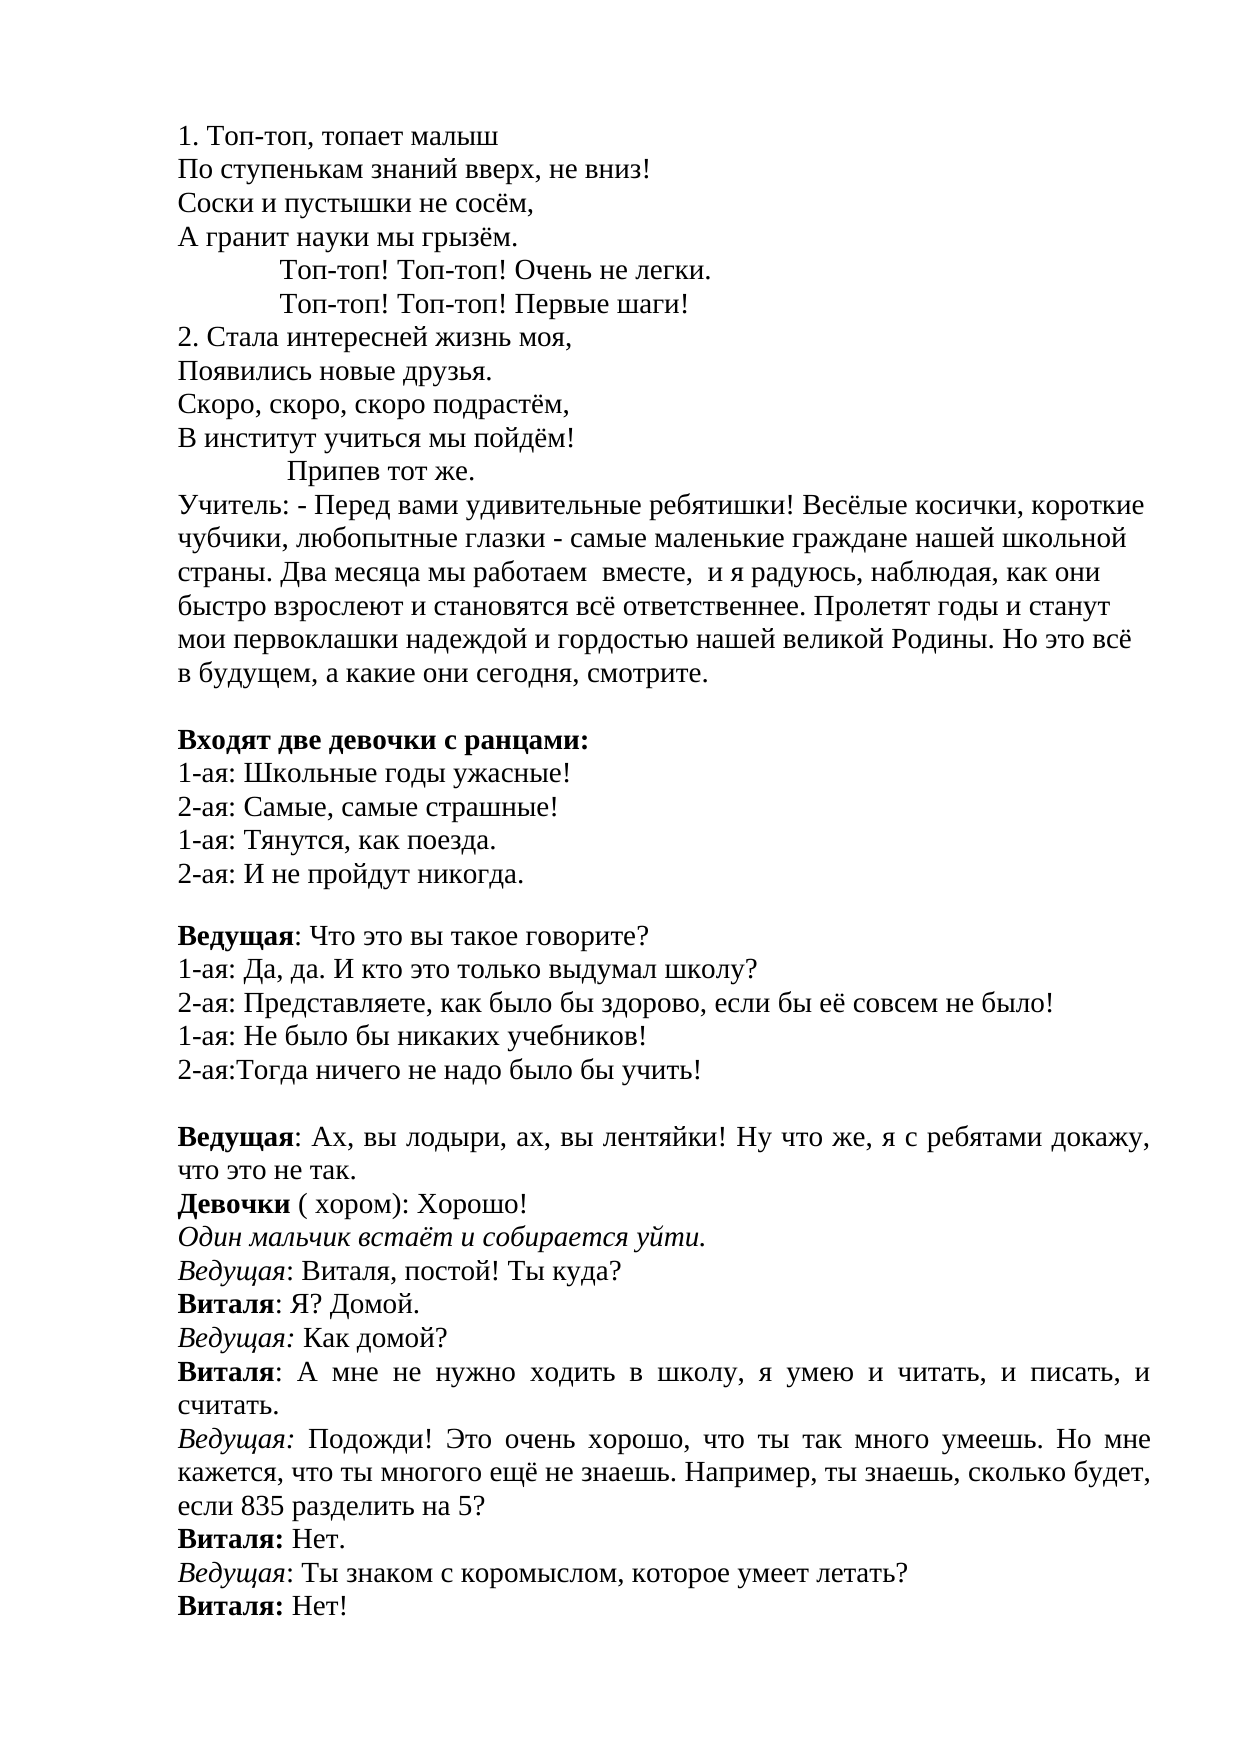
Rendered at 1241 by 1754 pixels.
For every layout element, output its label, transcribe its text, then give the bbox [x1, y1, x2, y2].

text Виталя: Нет! [177, 1588, 1152, 1622]
text Топ-топ! Топ-топ! Очень не легки. [177, 252, 1152, 286]
text Ведущая: Что это вы такое говорите? [177, 918, 1152, 951]
text Соски и пустышки не сосём, [177, 185, 1152, 219]
text 1-ая: Школьные годы ужасные! [177, 755, 1152, 789]
text 1-ая: Да, да. И кто это только выдумал школу? [177, 951, 1152, 985]
text По ступенькам знаний вверх, не вниз! [177, 152, 1152, 185]
text 1. Топ-топ, топает малыш [177, 118, 1152, 152]
text Один мальчик встаёт и собирается уйти. [177, 1219, 1152, 1253]
text Входят две девочки с ранцами: [177, 722, 1152, 755]
text 2-ая: Представляете, как было бы здорово, если бы её совсем не было! [177, 985, 1152, 1018]
text Припев тот же. [177, 453, 1152, 487]
text Виталя: Нет. [177, 1521, 1152, 1555]
text 2-ая: И не пройдут никогда. [177, 856, 1152, 889]
text Ведущая: Ты знаком с коромыслом, которое умеет летать? [177, 1555, 1152, 1588]
text Ведущая: Подожди! Это очень хорошо, что ты так много умеешь. Но мне кажется, что ты многого ещё не знаешь. Например, ты знаешь, сколько будет, если 835 разделить на 5? [177, 1421, 1152, 1521]
text В институт учиться мы пойдём! [177, 420, 1152, 453]
text 2. Стала интересней жизнь моя, [177, 319, 1152, 353]
text А гранит науки мы грызём. [177, 219, 1152, 252]
text Ведущая: Как домой? [177, 1320, 1152, 1354]
text 2-ая:Тогда ничего не надо было бы учить! [177, 1052, 1152, 1085]
text Ведущая: Ах, вы лодыри, ах, вы лентяйки! Ну что же, я с ребятами докажу, что это не так. [177, 1119, 1152, 1186]
text 1-ая: Не было бы никаких учебников! [177, 1018, 1152, 1052]
text Ведущая: Виталя, постой! Ты куда? [177, 1253, 1152, 1287]
text Топ-топ! Топ-топ! Первые шаги! [177, 286, 1152, 319]
text Виталя: А мне не нужно ходить в школу, я умею и читать, и писать, и считать. [177, 1354, 1152, 1421]
text Учитель: - Перед вами удивительные ребятишки! Весёлые косички, короткие чубчики, любопытные глазки - самые маленькие граждане нашей школьной страны. Два месяца мы работаем вместе, и я радуюсь, наблюдая, как они быстро взрослеют и становятся всё ответственнее. Пролетят годы и станут мои первоклашки надеждой и гордостью нашей великой Родины. Но это всё в будущем, а какие они сегодня, смотрите. [177, 487, 1152, 688]
text Скоро, скоро, скоро подрастём, [177, 386, 1152, 420]
text Виталя: Я? Домой. [177, 1287, 1152, 1320]
text 1-ая: Тянутся, как поезда. [177, 822, 1152, 856]
text Появились новые друзья. [177, 353, 1152, 386]
text 2-ая: Самые, самые страшные! [177, 789, 1152, 822]
text Девочки ( хором): Хорошо! [177, 1186, 1152, 1219]
